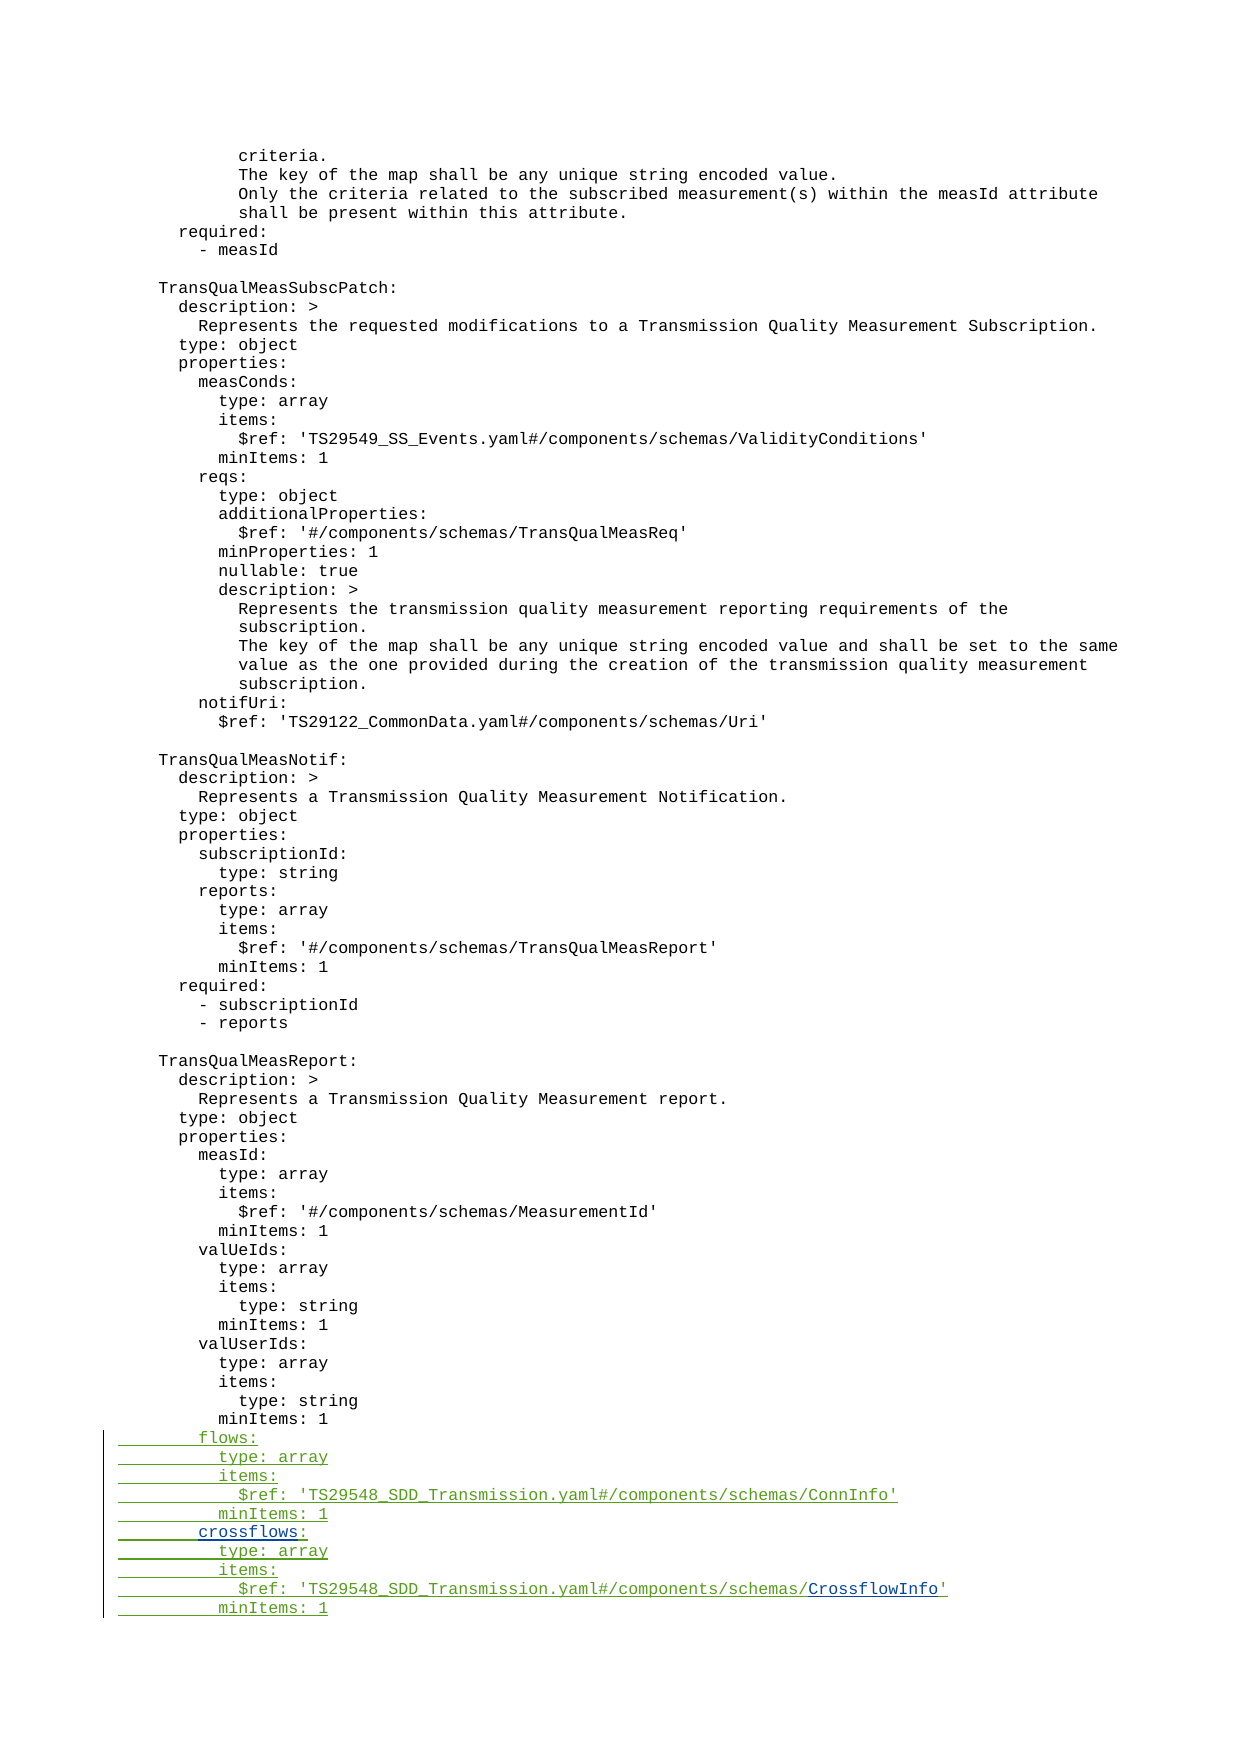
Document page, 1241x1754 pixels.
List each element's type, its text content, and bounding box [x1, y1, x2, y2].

text - subscriptionId [118, 996, 1122, 1015]
text type: string [118, 1298, 1122, 1317]
text minItems: 1 [118, 1222, 1122, 1241]
text items: [118, 1279, 1122, 1298]
text properties: [118, 826, 1122, 845]
text type: object [118, 808, 1122, 826]
text minItems: 1 [118, 958, 1122, 977]
text minItems: 1 [118, 1411, 1122, 1430]
text subscriptionId: [118, 845, 1122, 864]
text type: string [118, 864, 1122, 883]
text $ref: 'TS29549_SS_Events.yaml#/components/schemas/ValidityConditions' [118, 431, 1122, 449]
text properties: [118, 355, 1122, 374]
text minItems: 1 [118, 449, 1122, 468]
text The key of the map shall be any unique string encoded value and shall be set to the same [118, 638, 1122, 657]
text description: > [118, 770, 1122, 789]
text notifUri: [118, 694, 1122, 713]
text properties: [118, 1128, 1122, 1147]
text type: object [118, 336, 1122, 355]
text value as the one provided during the creation of the transmission quality measurement [118, 657, 1122, 676]
text Represents a Transmission Quality Measurement report. [118, 1090, 1122, 1109]
text description: > [118, 581, 1122, 600]
text type: array [118, 1166, 1122, 1185]
text measId: [118, 1147, 1122, 1166]
text type: array [118, 1260, 1122, 1279]
text items: [118, 921, 1122, 939]
text type: object [118, 1109, 1122, 1128]
text additionalProperties: [118, 506, 1122, 525]
text $ref: '#/components/schemas/TransQualMeasReq' [118, 525, 1122, 544]
text subscription. [118, 676, 1122, 694]
text valUeIds: [118, 1241, 1122, 1260]
text valUserIds: [118, 1336, 1122, 1354]
text type: array [118, 393, 1122, 412]
text - measId [118, 242, 1122, 261]
text type: string [118, 1392, 1122, 1411]
text type: object [118, 487, 1122, 506]
text criteria. [118, 148, 1122, 167]
text Only the criteria related to the subscribed measurement(s) within the measId attribute [118, 185, 1122, 204]
text TransQualMeasNotif: [118, 751, 1122, 770]
text reports: [118, 883, 1122, 902]
text $ref: '#/components/schemas/TransQualMeasReport' [118, 939, 1122, 958]
text Represents the requested modifications to a Transmission Quality Measurement Subscription. [118, 317, 1122, 336]
text required: [118, 977, 1122, 996]
text TransQualMeasReport: [118, 1053, 1122, 1072]
text Represents a Transmission Quality Measurement Notification. [118, 789, 1122, 808]
text items: [118, 1185, 1122, 1203]
text shall be present within this attribute. [118, 204, 1122, 223]
text items: [118, 1373, 1122, 1392]
text - reports [118, 1015, 1122, 1034]
text $ref: 'TS29122_CommonData.yaml#/components/schemas/Uri' [118, 713, 1122, 732]
text The key of the map shall be any unique string encoded value. [118, 167, 1122, 185]
text type: array [118, 902, 1122, 921]
text description: > [118, 298, 1122, 317]
text minItems: 1 [118, 1317, 1122, 1336]
text minProperties: 1 [118, 544, 1122, 562]
text Represents the transmission quality measurement reporting requirements of the [118, 600, 1122, 619]
text subscription. [118, 619, 1122, 638]
text reqs: [118, 468, 1122, 487]
text TransQualMeasSubscPatch: [118, 280, 1122, 298]
text type: array [118, 1354, 1122, 1373]
text measConds: [118, 374, 1122, 393]
text nullable: true [118, 562, 1122, 581]
text description: > [118, 1072, 1122, 1090]
text required: [118, 223, 1122, 242]
text $ref: '#/components/schemas/MeasurementId' [118, 1203, 1122, 1222]
text items: [118, 412, 1122, 431]
